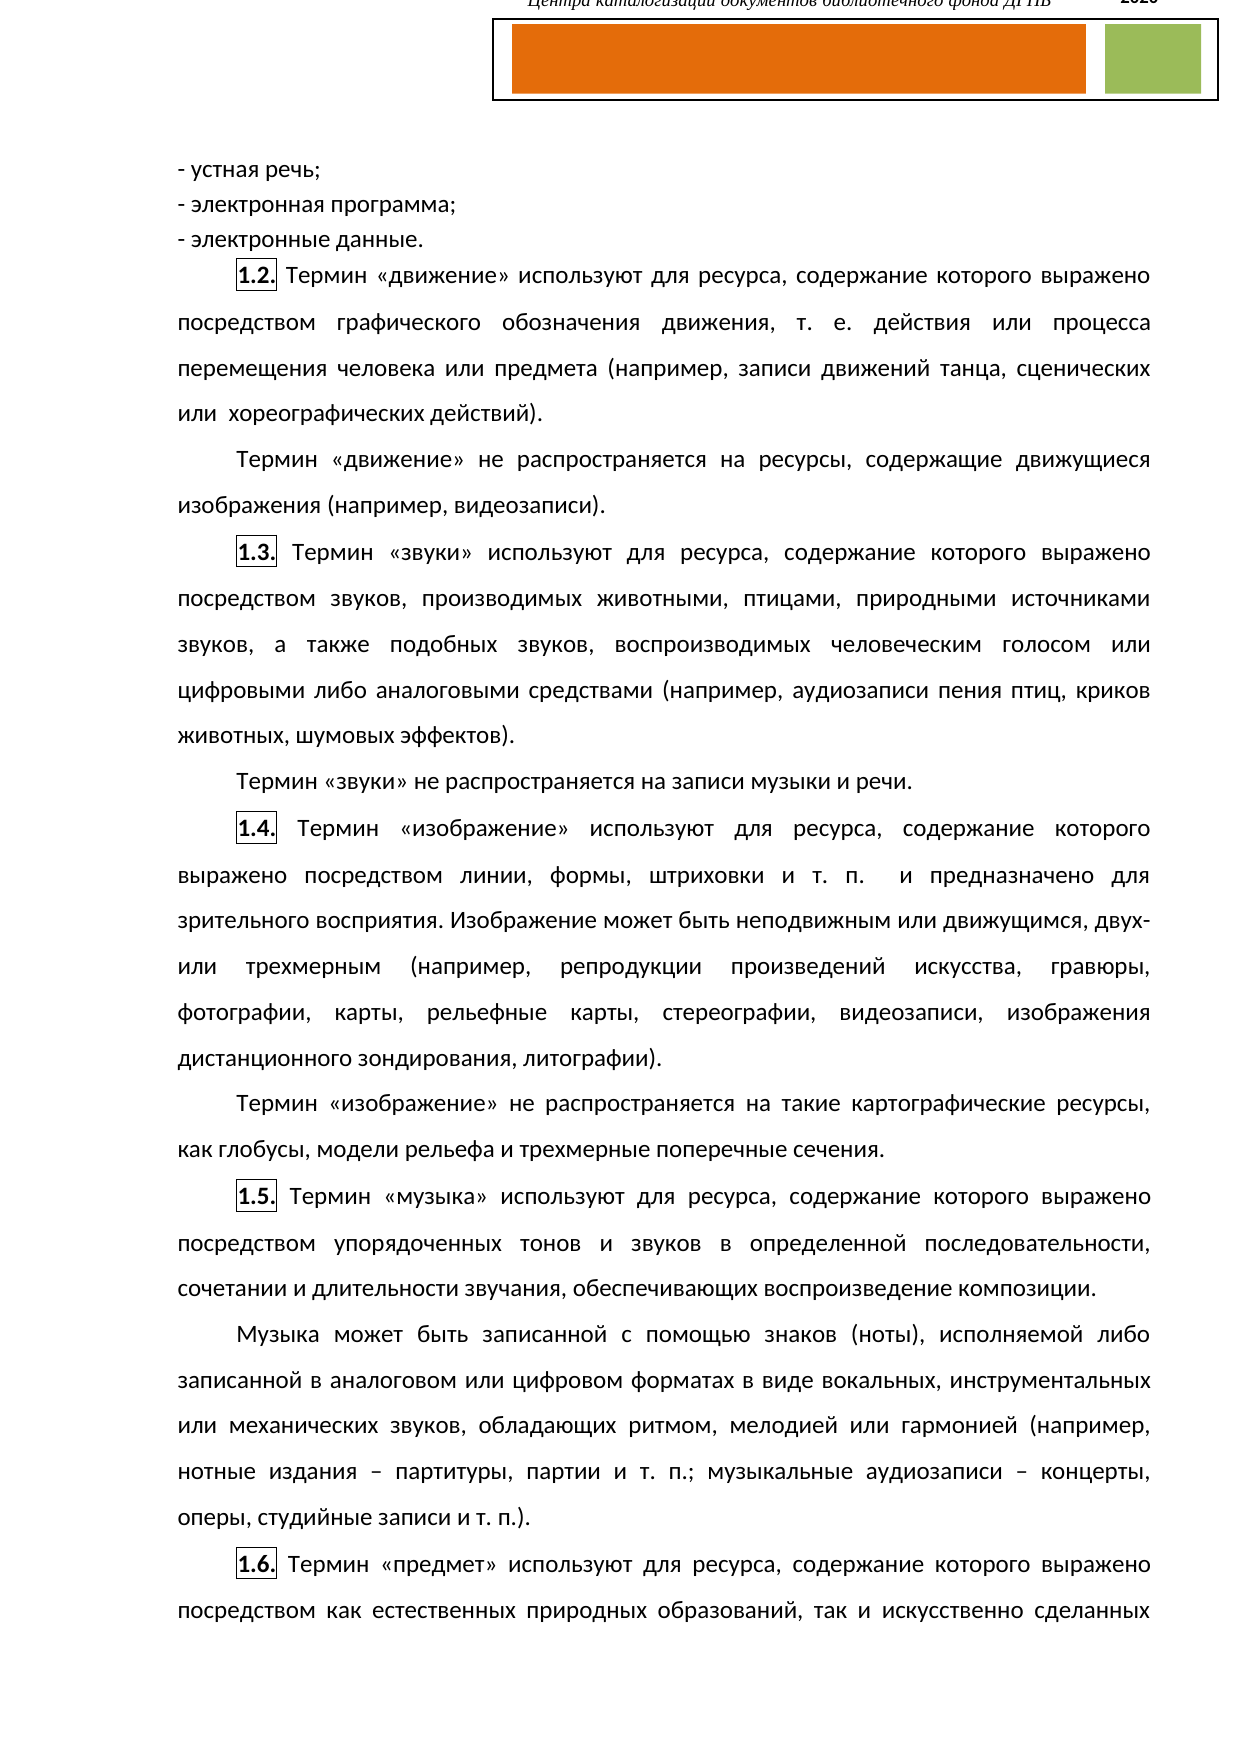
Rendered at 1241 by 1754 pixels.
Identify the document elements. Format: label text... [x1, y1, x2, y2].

text - электронные данные. [177, 223, 1152, 254]
text 1.2. Термин «движение» используют для ресурса, содержание которого выражено посредством графического обозначения движения, т. е. действия или процесса перемещения человека или предмета (например, записи движений танца, сценических или хореографических действий). [177, 258, 1152, 428]
text 1.5. Термин «музыка» используют для ресурса, содержание которого выражено посредством упорядоченных тонов и звуков в определенной последовательности, сочетании и длительности звучания, обеспечивающих воспроизведение композиции. [177, 1179, 1152, 1303]
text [177, 1547, 1152, 1625]
text - электронная программа; [177, 188, 1152, 219]
text 1.3. Термин «звуки» используют для ресурса, содержание которого выражено посредством звуков, производимых животными, птицами, природными источниками звуков, а также подобных звуков, воспроизводимых человеческим голосом или цифровыми либо аналоговыми средствами (например, аудиозаписи пения птиц, криков животных, шумовых эффектов). [177, 534, 1152, 750]
text - устная речь; [177, 153, 1152, 184]
text Термин «изображение» не распространяется на такие картографические ресурсы, как глобусы, модели рельефа и трехмерные поперечные сечения. [177, 1087, 1152, 1164]
text 1.4. Термин «изображение» используют для ресурса, содержание которого выражено посредством линии, формы, штриховки и т. п. и предназначено для зрительного восприятия. Изображение может быть неподвижным или движущимся, двух- или трехмерным (например, репродукции произведений искусства, гравюры, фотографии, карты, рельефные карты, стереографии, видеозаписи, изображения дистанционного зондирования, литографии). [177, 811, 1152, 1072]
text Термин «движение» не распространяется на ресурсы, содержащие движущиеся изображения (например, видеозаписи). [177, 443, 1152, 519]
text Музыка может быть записанной с помощью знаков (ноты), исполняемой либо записанной в аналоговом или цифровом форматах в виде вокальных, инструментальных или механических звуков, обладающих ритмом, мелодией или гармонией (например, нотные издания – партитуры, партии и т. п.; музыкальные аудиозаписи – концерты, оперы, студийные записи и т. п.). [177, 1318, 1152, 1532]
text Термин «звуки» не распространяется на записи музыки и речи. [177, 765, 1152, 796]
